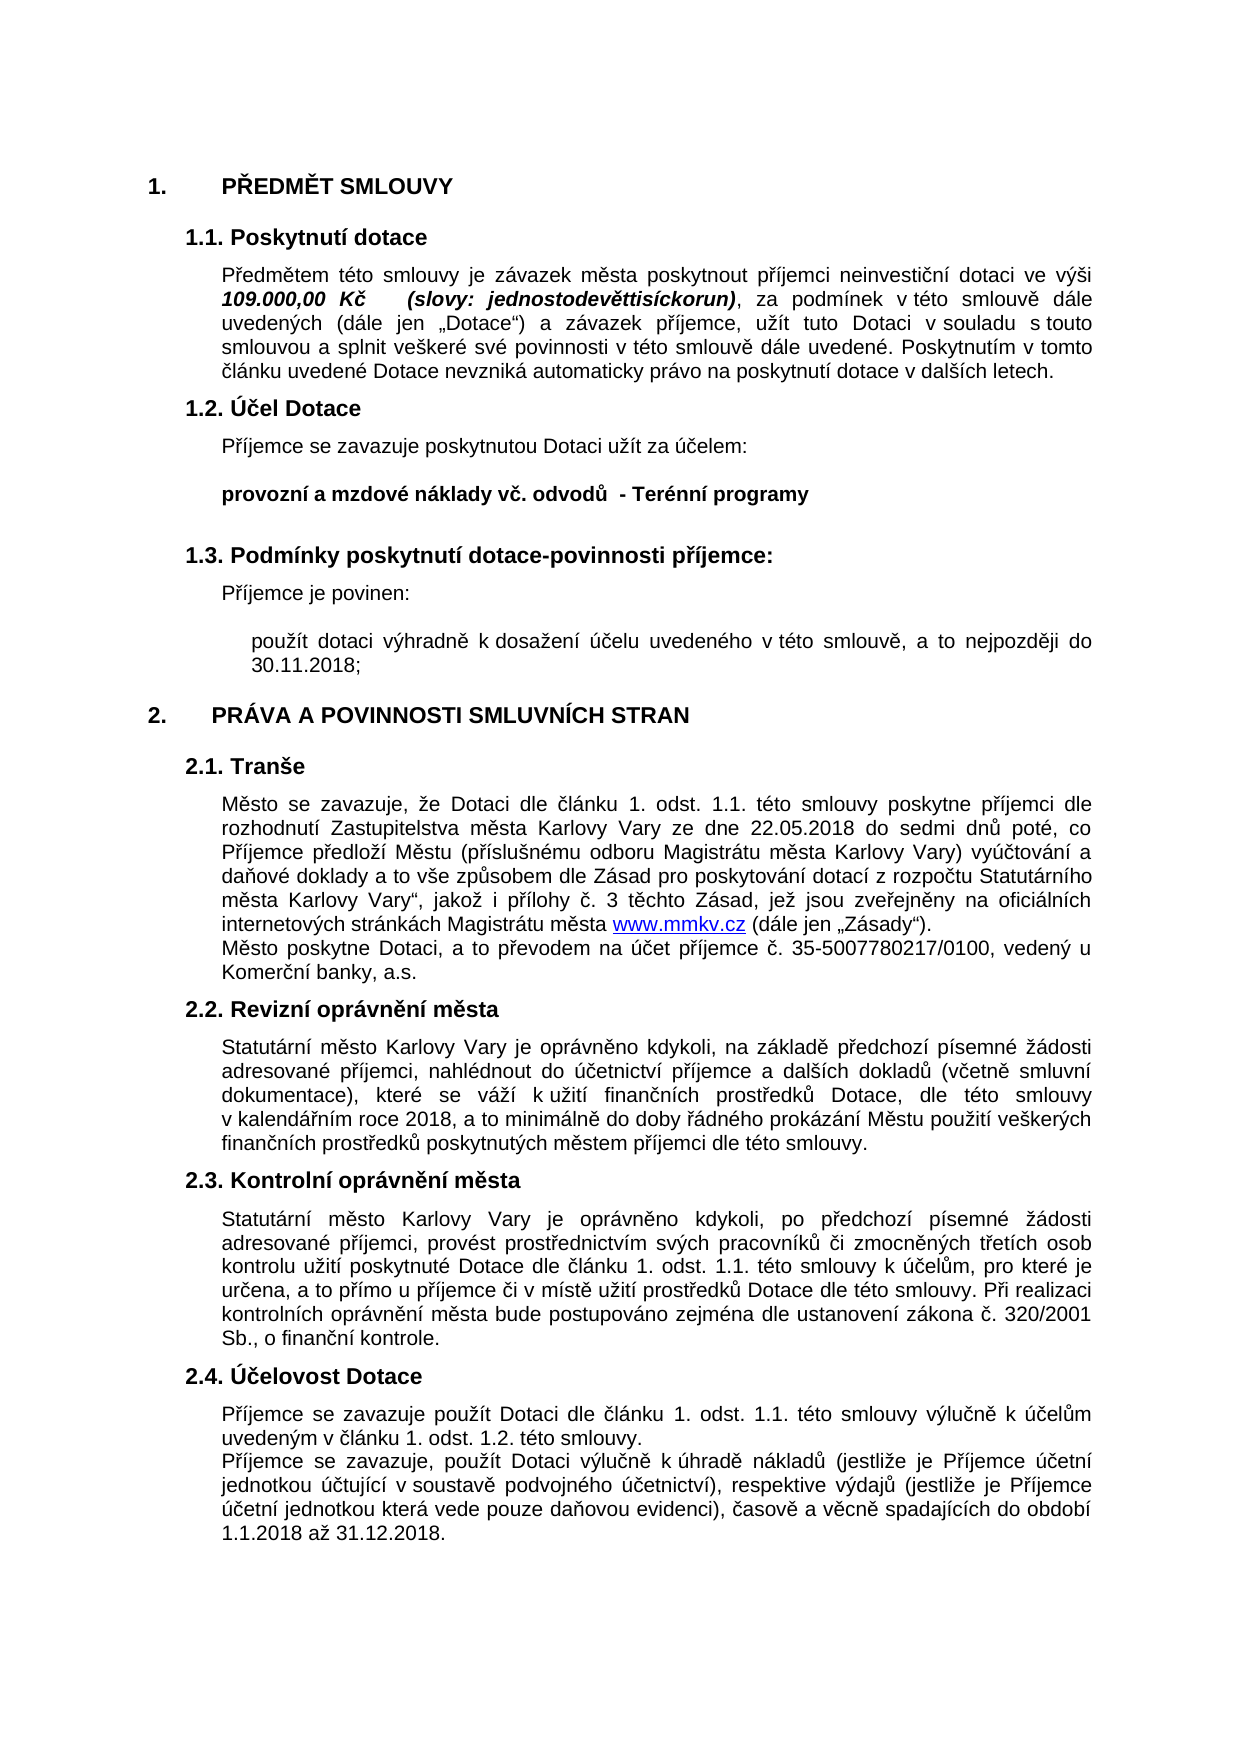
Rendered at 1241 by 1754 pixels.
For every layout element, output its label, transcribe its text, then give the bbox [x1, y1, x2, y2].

text Tranše [185, 753, 1093, 780]
text použít dotaci výhradně k dosažení účelu uvedeného v této smlouvě, a to nejpozději do 30.11.2018; [251, 629, 1093, 677]
text Poskytnutí dotace [185, 224, 1093, 250]
text Příjemce je povinen: [148, 581, 1093, 605]
text Podmínky poskytnutí dotace-povinnosti příjemce: [185, 542, 1093, 569]
list Příjemce se zavazuje, použít Dotaci výlučně k úhradě nákladů (jestliže je Příjemce účetní jednotkou účtující v soustavě podvojného účetnictví), respektive výdajů (jestliže je Příjemce účetní jednotkou která vede pouze daňovou evidenci), časově a věcně spadajících do období 1.1.2018 až 31.12.2018. [221, 1449, 1093, 1545]
text Revizní oprávnění města [185, 996, 1093, 1023]
text Práva a povinnosti smluvních stran [148, 702, 1093, 728]
text Účelovost Dotace [185, 1363, 1093, 1389]
list Statutární město Karlovy Vary je oprávněno kdykoli, na základě předchozí písemné žádosti adresované příjemci, nahlédnout do účetnictví příjemce a dalších dokladů (včetně smluvní dokumentace), které se váží k užití finančních prostředků Dotace, dle této smlouvy v kalendářním roce 2018, a to minimálně do doby řádného prokázání Městu použití veškerých finančních prostředků poskytnutých městem příjemci dle této smlouvy. [221, 1035, 1093, 1155]
text Účel Dotace [185, 395, 1093, 421]
list Předmětem této smlouvy je závazek města poskytnout příjemci neinvestiční dotaci ve výši 109.000,00 Kč (slovy: jednostodevěttisíckorun), za podmínek v této smlouvě dále uvedených (dále jen „Dotace“) a závazek příjemce, užít tuto Dotaci v souladu s touto smlouvou a splnit veškeré své povinnosti v této smlouvě dále uvedené. Poskytnutím v tomto článku uvedené Dotace nevzniká automaticky právo na poskytnutí dotace v dalších letech. [221, 263, 1093, 383]
text Předmět smlouvy [148, 173, 1093, 199]
list Město poskytne Dotaci, a to převodem na účet příjemce č. 35-5007780217/0100, vedený u Komerční banky, a.s. [221, 936, 1093, 984]
text Příjemce se zavazuje poskytnutou Dotaci užít za účelem: [221, 434, 1093, 458]
text Kontrolní oprávnění města [185, 1167, 1093, 1194]
text provozní a mzdové náklady vč. odvodů - Terénní programy [221, 482, 1093, 506]
